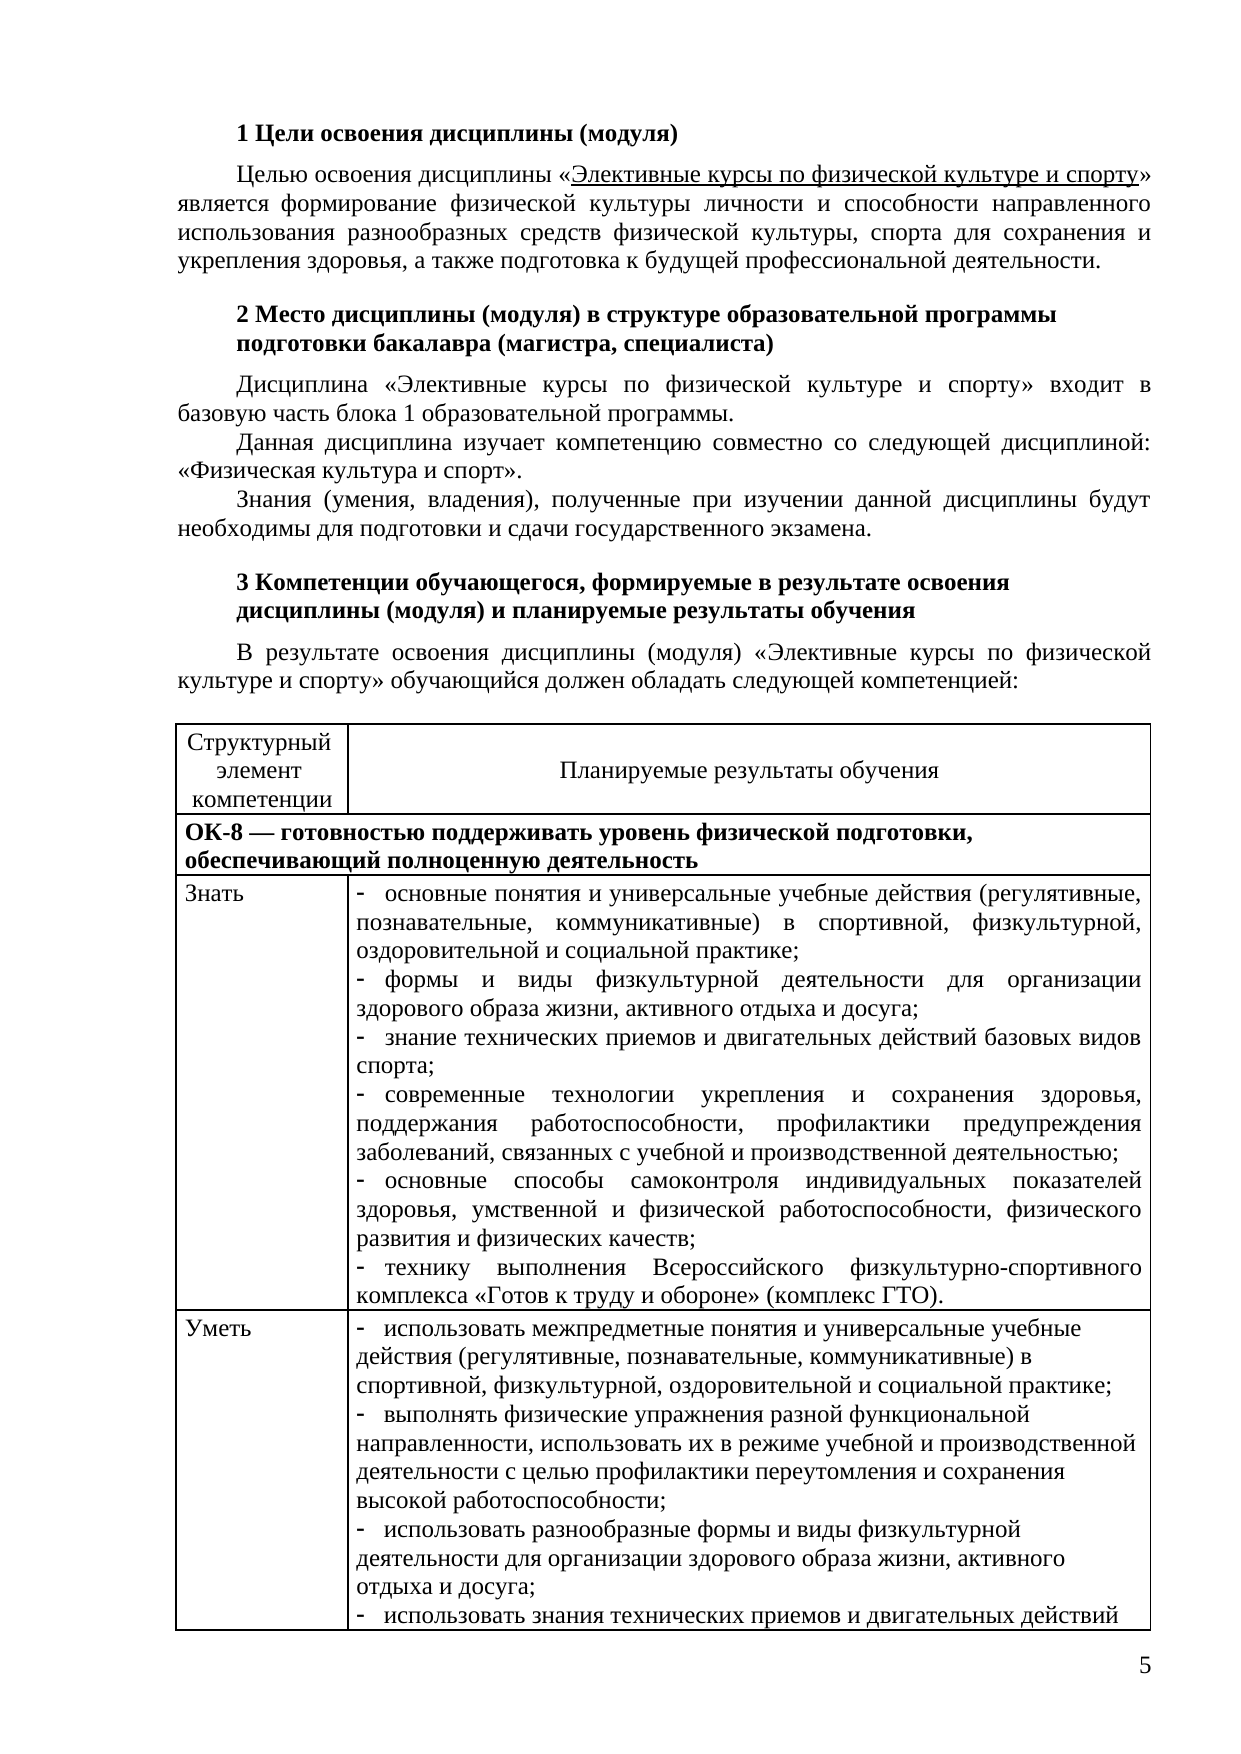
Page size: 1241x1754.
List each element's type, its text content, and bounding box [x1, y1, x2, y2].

text В результате освоения дисциплины (модуля) «Элективные курсы по физической культуре и спорту» обучающийся должен обладать следующей компетенцией: [177, 637, 1152, 694]
subtitle 1 Цели освоения дисциплины (модуля) [236, 118, 1152, 147]
text Целью освоения дисциплины «Элективные курсы по физической культуре и спорту» является формирование физической культуры личности и способности направленного использования разнообразных средств физической культуры, спорта для сохранения и укрепления здоровья, а также подготовка к будущей профессиональной деятельности. [177, 159, 1152, 274]
table_header Планируемые результаты обучения [349, 725, 1150, 813]
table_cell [349, 1311, 1150, 1629]
text Знания (умения, владения), полученные при изучении данной дисциплины будут необходимы для подготовки и сдачи государственного экзамена. [177, 484, 1152, 542]
subtitle 3 Компетенции обучающегося, формируемые в результате освоения дисциплины (модуля) и планируемые результаты обучения [236, 567, 1152, 624]
table_cell Уметь [177, 1311, 347, 1629]
table_header Структурный элемент компетенции [177, 725, 347, 813]
text Дисциплина «Элективные курсы по физической культуре и спорту» входит в базовую часть блока 1 образовательной программы. [177, 369, 1152, 427]
table_cell основные понятия и универсальные учебные действия (регулятивные, познавательные, коммуникативные) в спортивной, физкультурной, оздоровительной и социальной практике; формы и виды физкультурной деятельности для организации здорового образа жизни, активного отдыха и досуга; знание технических приемов и двигательных действий базовых видов спорта; современные технологии укрепления и сохранения здоровья, поддержания работоспособности, профилактики предупреждения заболеваний, связанных с учебной и производственной деятельностью; основные способы самоконтроля индивидуальных показателей здоровья, умственной и физической работоспособности, физического развития и физических качеств; технику выполнения Всероссийского физкультурно-спортивного комплекса «Готов к труду и обороне» (комплекс ГТО). [349, 876, 1150, 1309]
table_cell Знать [177, 876, 347, 1309]
text Данная дисциплина изучает компетенцию совместно со следующей дисциплиной: «Физическая культура и спорт». [177, 427, 1152, 484]
subtitle 2 Место дисциплины (модуля) в структуре образовательной программы подготовки бакалавра (магистра, специалиста) [236, 299, 1152, 357]
table_cell ОК-8 — готовностью поддерживать уровень физической подготовки, обеспечивающий полноценную деятельность [177, 815, 1150, 874]
